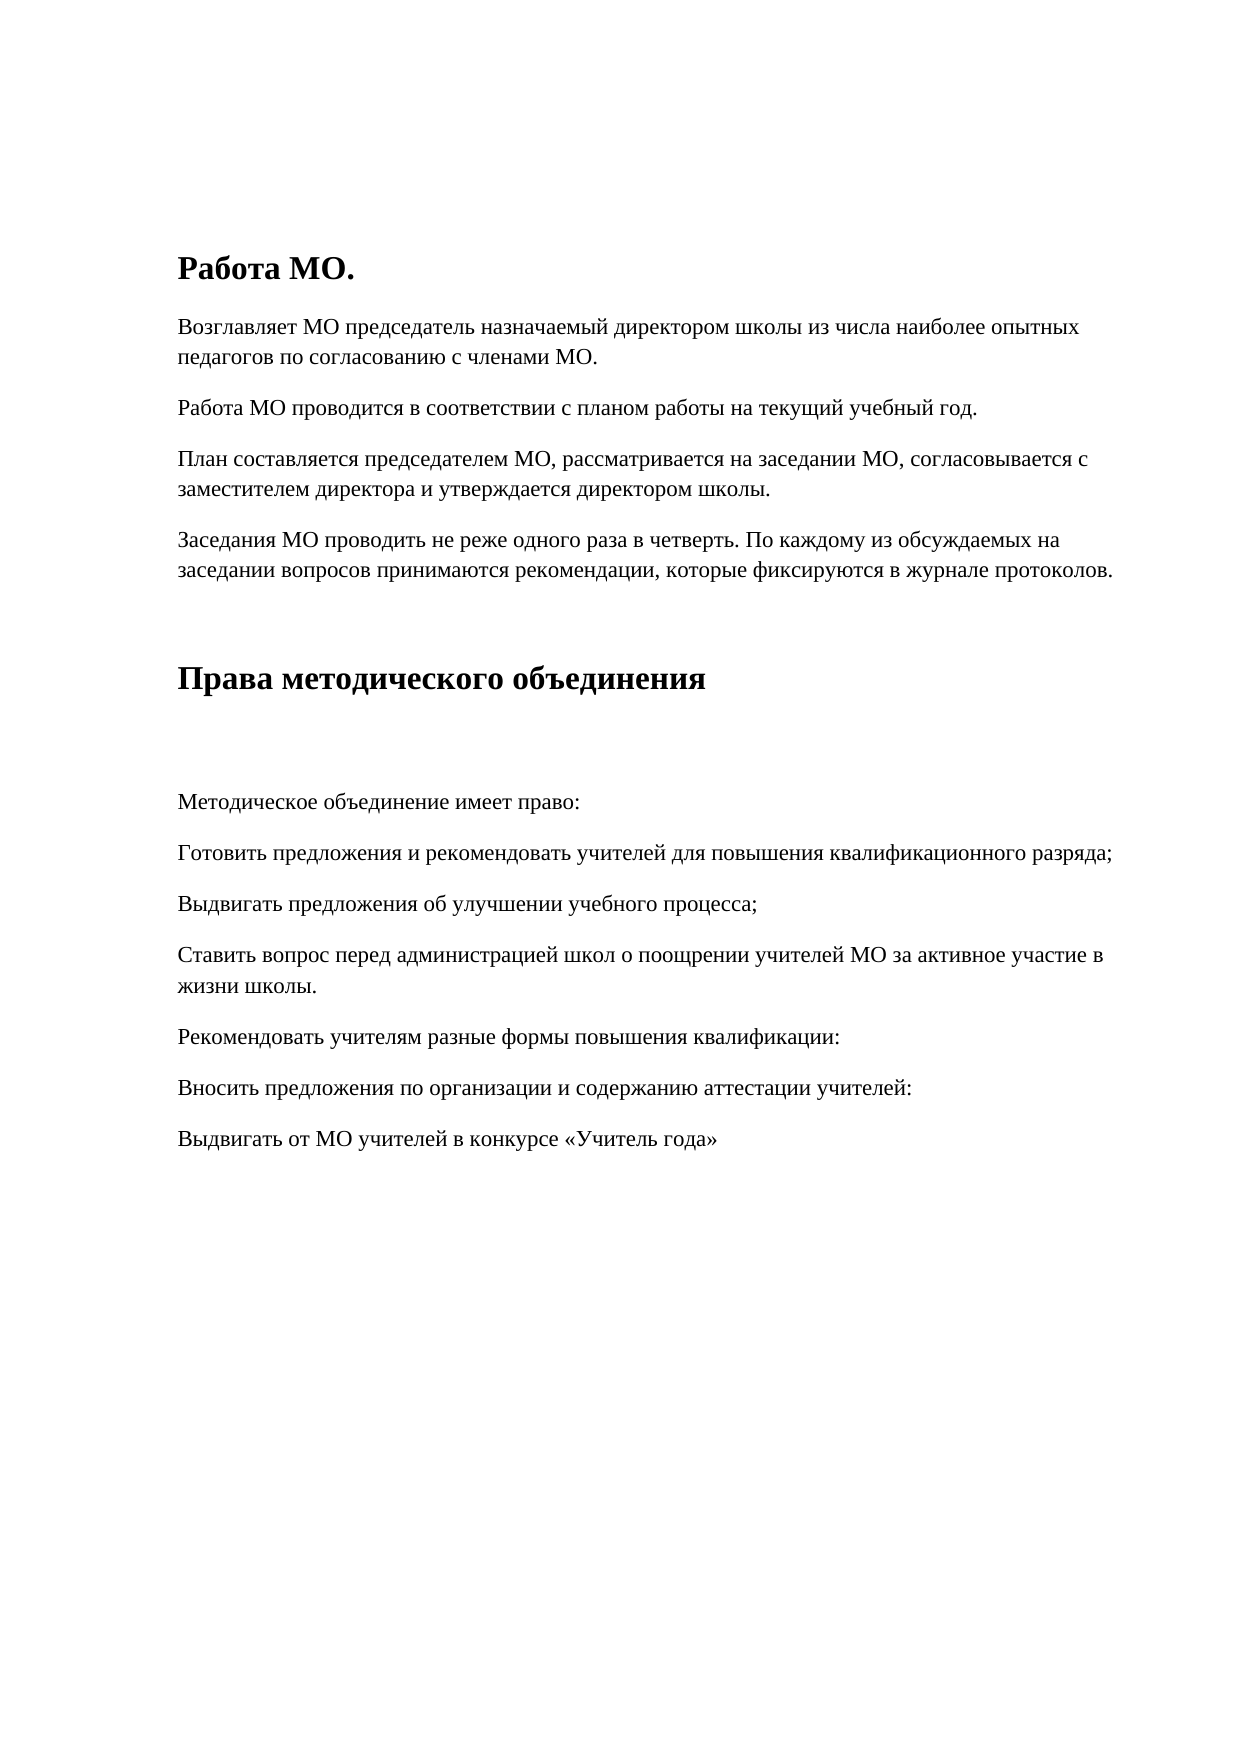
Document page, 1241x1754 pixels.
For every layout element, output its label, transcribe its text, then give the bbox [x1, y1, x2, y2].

text Возглавляет МО председатель назначаемый директором школы из числа наиболее опытных педагогов по согласованию с членами МО. [177, 313, 1152, 369]
text Работа МО проводится в соответствии с планом работы на текущий учебный год. [177, 394, 1152, 420]
text Вносить предложения по организации и содержанию аттестации учителей: [177, 1074, 1152, 1100]
text Ставить вопрос перед администрацией школ о поощрении учителей МО за активное участие в жизни школы. [177, 942, 1152, 998]
text Рекомендовать учителям разные формы повышения квалификации: [177, 1023, 1152, 1049]
text План составляется председателем МО, рассматривается на заседании МО, согласовывается с заместителем директора и утверждается директором школы. [177, 445, 1152, 502]
text Готовить предложения и рекомендовать учителей для повышения квалификационного разряда; [177, 839, 1152, 866]
text Работа МО. [177, 248, 1152, 286]
text Выдвигать от МО учителей в конкурсе «Учитель года» [177, 1125, 1152, 1151]
text Выдвигать предложения об улучшении учебного процесса; [177, 891, 1152, 917]
text Права методического объединения [177, 659, 1152, 697]
text Заседания МО проводить не реже одного раза в четверть. По каждому из обсуждаемых на заседании вопросов принимаются рекомендации, которые фиксируются в журнале протоколов. [177, 526, 1152, 583]
text Методическое объединение имеет право: [177, 788, 1152, 815]
